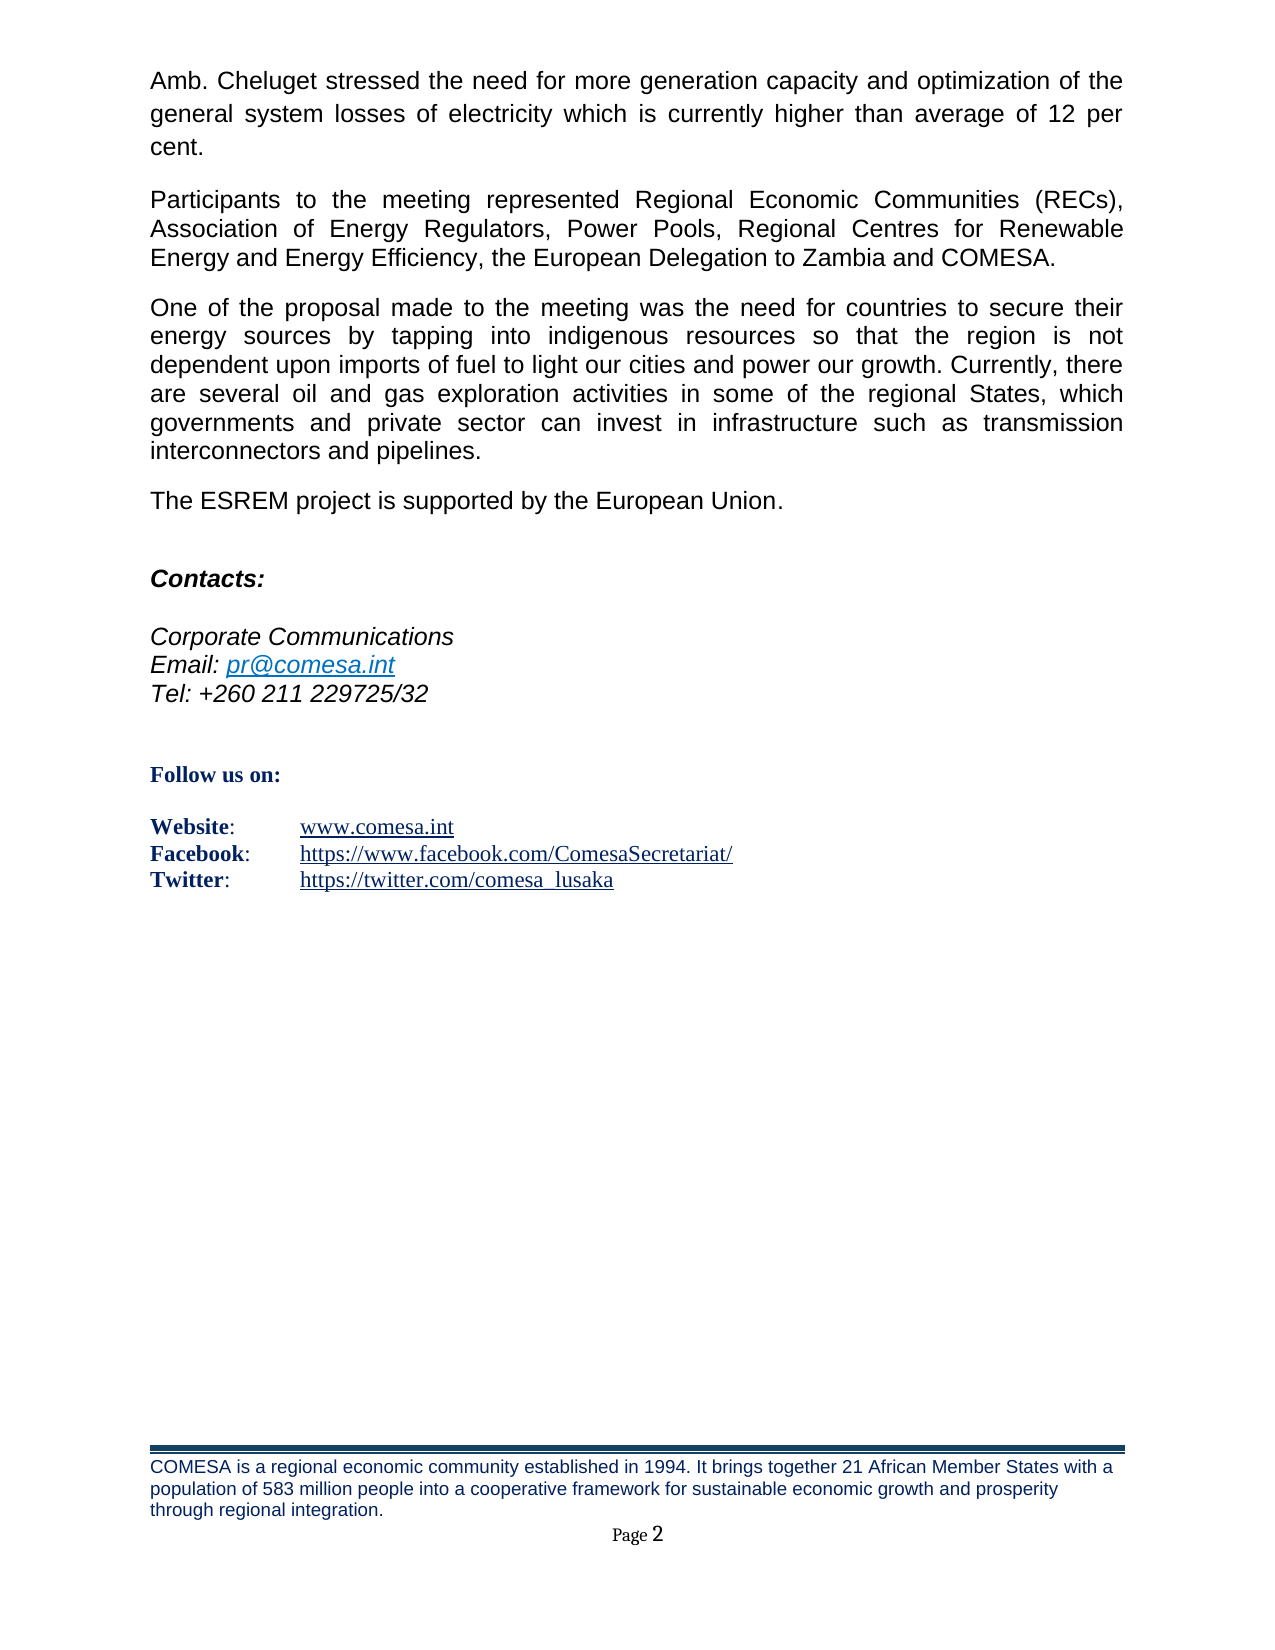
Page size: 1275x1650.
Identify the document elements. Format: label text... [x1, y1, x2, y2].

text Tel: +260 211 229725/32 [150, 679, 1125, 708]
text One of the proposal made to the meeting was the need for countries to secure their energy sources by tapping into indigenous resources so that the region is not dependent upon imports of fuel to light our cities and power our growth. Currently, there are several oil and gas exploration activities in some of the regional States, which governments and private sector can invest in infrastructure such as transmission interconnectors and pipelines. [150, 293, 1125, 465]
text Email: pr@comesa.int [150, 651, 1125, 679]
text Follow us on: [150, 761, 1125, 787]
text Facebook: https://www.facebook.com/ComesaSecretariat/ [150, 840, 1125, 866]
text The ESREM project is supported by the European Union. [150, 486, 1125, 515]
text Corporate Communications [150, 622, 1125, 651]
text Participants to the meeting represented Regional Economic Communities (RECs), Association of Energy Regulators, Power Pools, Regional Centres for Renewable Energy and Energy Efficiency, the European Delegation to Zambia and COMESA. [150, 186, 1125, 272]
text Contacts: [150, 564, 1125, 593]
text Twitter: https://twitter.com/comesa_lusaka [150, 866, 1125, 892]
text Website: www.comesa.int [150, 813, 1125, 840]
text Amb. Cheluget stressed the need for more generation capacity and optimization of the general system losses of electricity which is currently higher than average of 12 per cent. [150, 66, 1125, 160]
